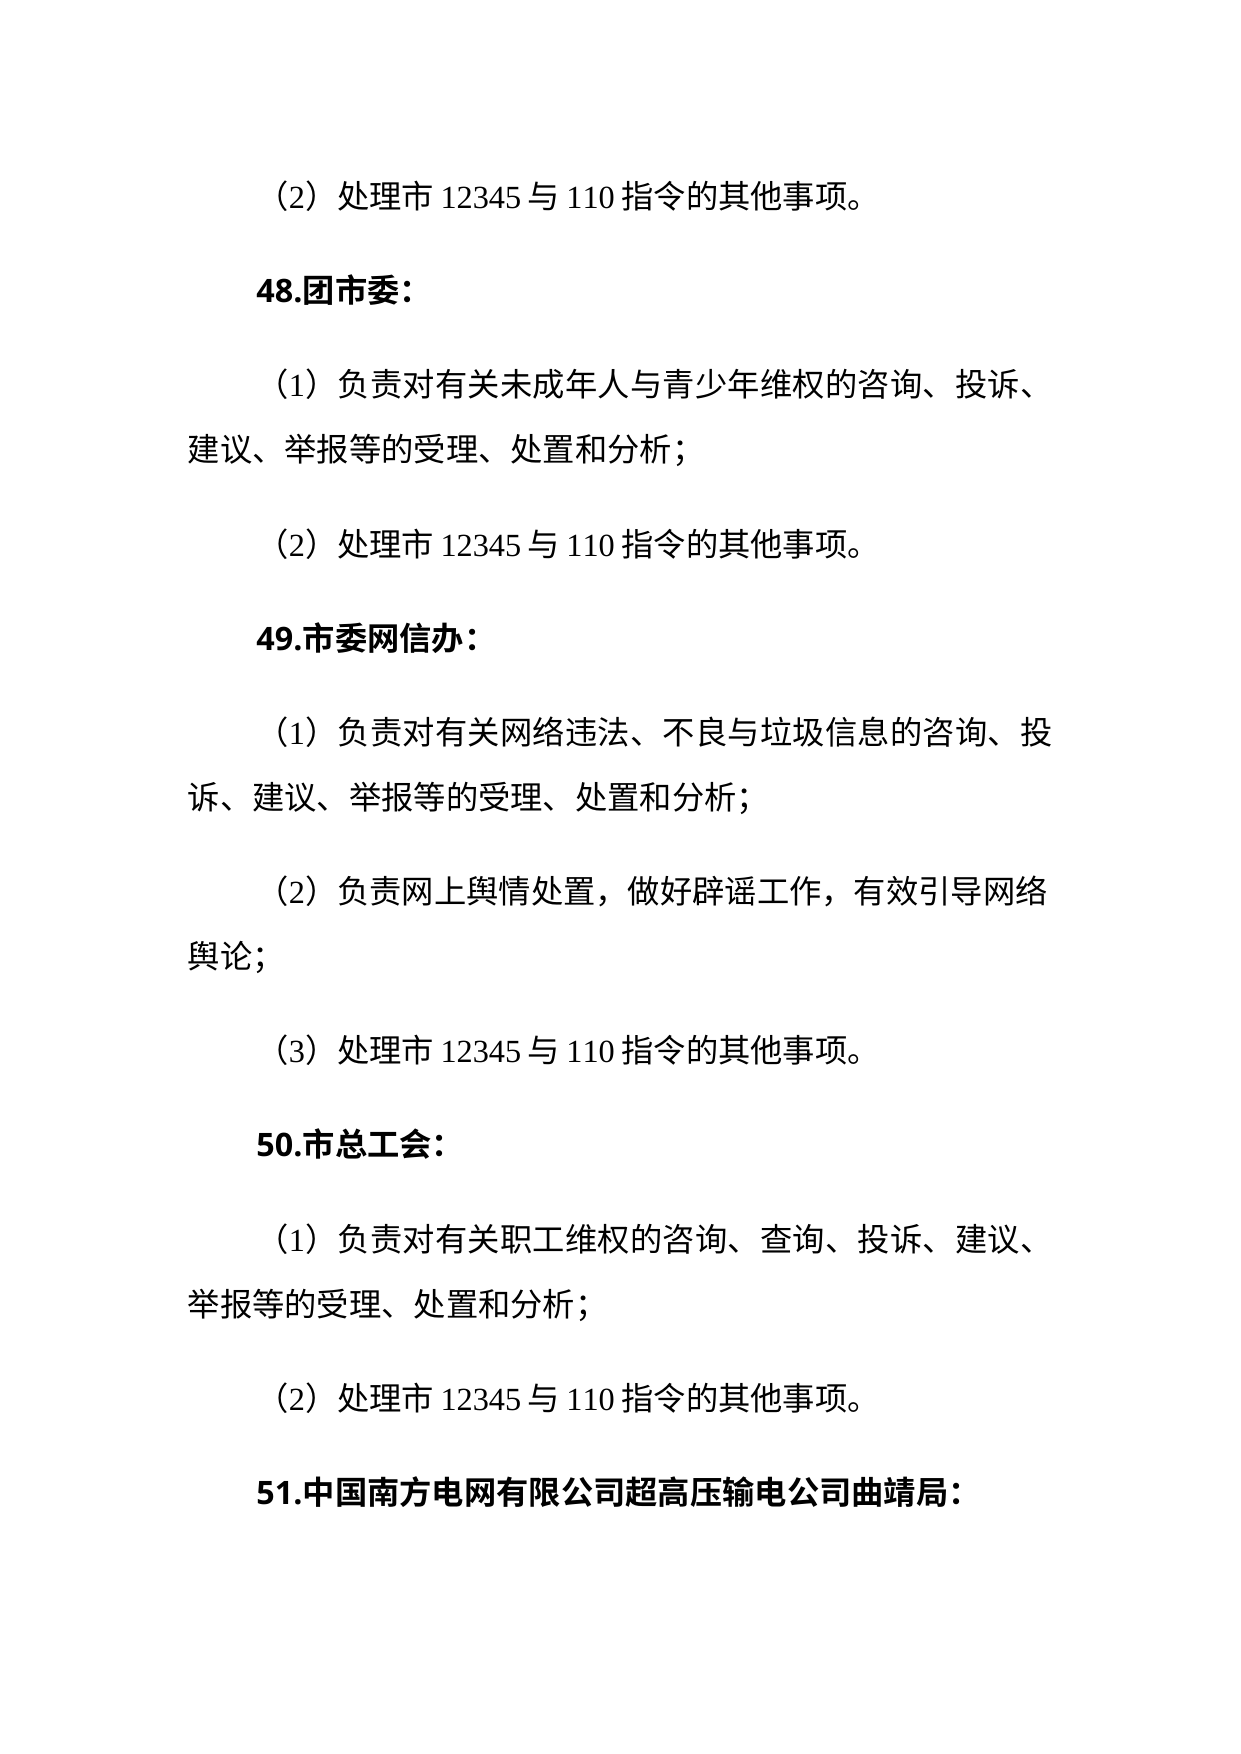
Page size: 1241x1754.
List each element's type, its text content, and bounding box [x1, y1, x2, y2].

text 51.中国南方电网有限公司超高压输电公司曲靖局： [187, 1458, 1053, 1523]
text （2）处理市12345与110指令的其他事项。 [187, 162, 1053, 227]
text （1）负责对有关未成年人与青少年维权的咨询、投诉、建议、举报等的受理、处置和分析； [187, 350, 1053, 480]
text （2）处理市12345与110指令的其他事项。 [187, 509, 1053, 574]
text 49.市委网信办： [187, 604, 1053, 669]
text （1）负责对有关网络违法、不良与垃圾信息的咨询、投诉、建议、举报等的受理、处置和分析； [187, 698, 1053, 828]
text 50.市总工会： [187, 1110, 1053, 1175]
text （1）负责对有关职工维权的咨询、查询、投诉、建议、举报等的受理、处置和分析； [187, 1204, 1053, 1334]
text （3）处理市12345与110指令的其他事项。 [187, 1016, 1053, 1081]
text （2）负责网上舆情处置，做好辟谣工作，有效引导网络舆论； [187, 857, 1053, 987]
text （2）处理市12345与110指令的其他事项。 [187, 1364, 1053, 1429]
text 48.团市委： [187, 256, 1053, 321]
